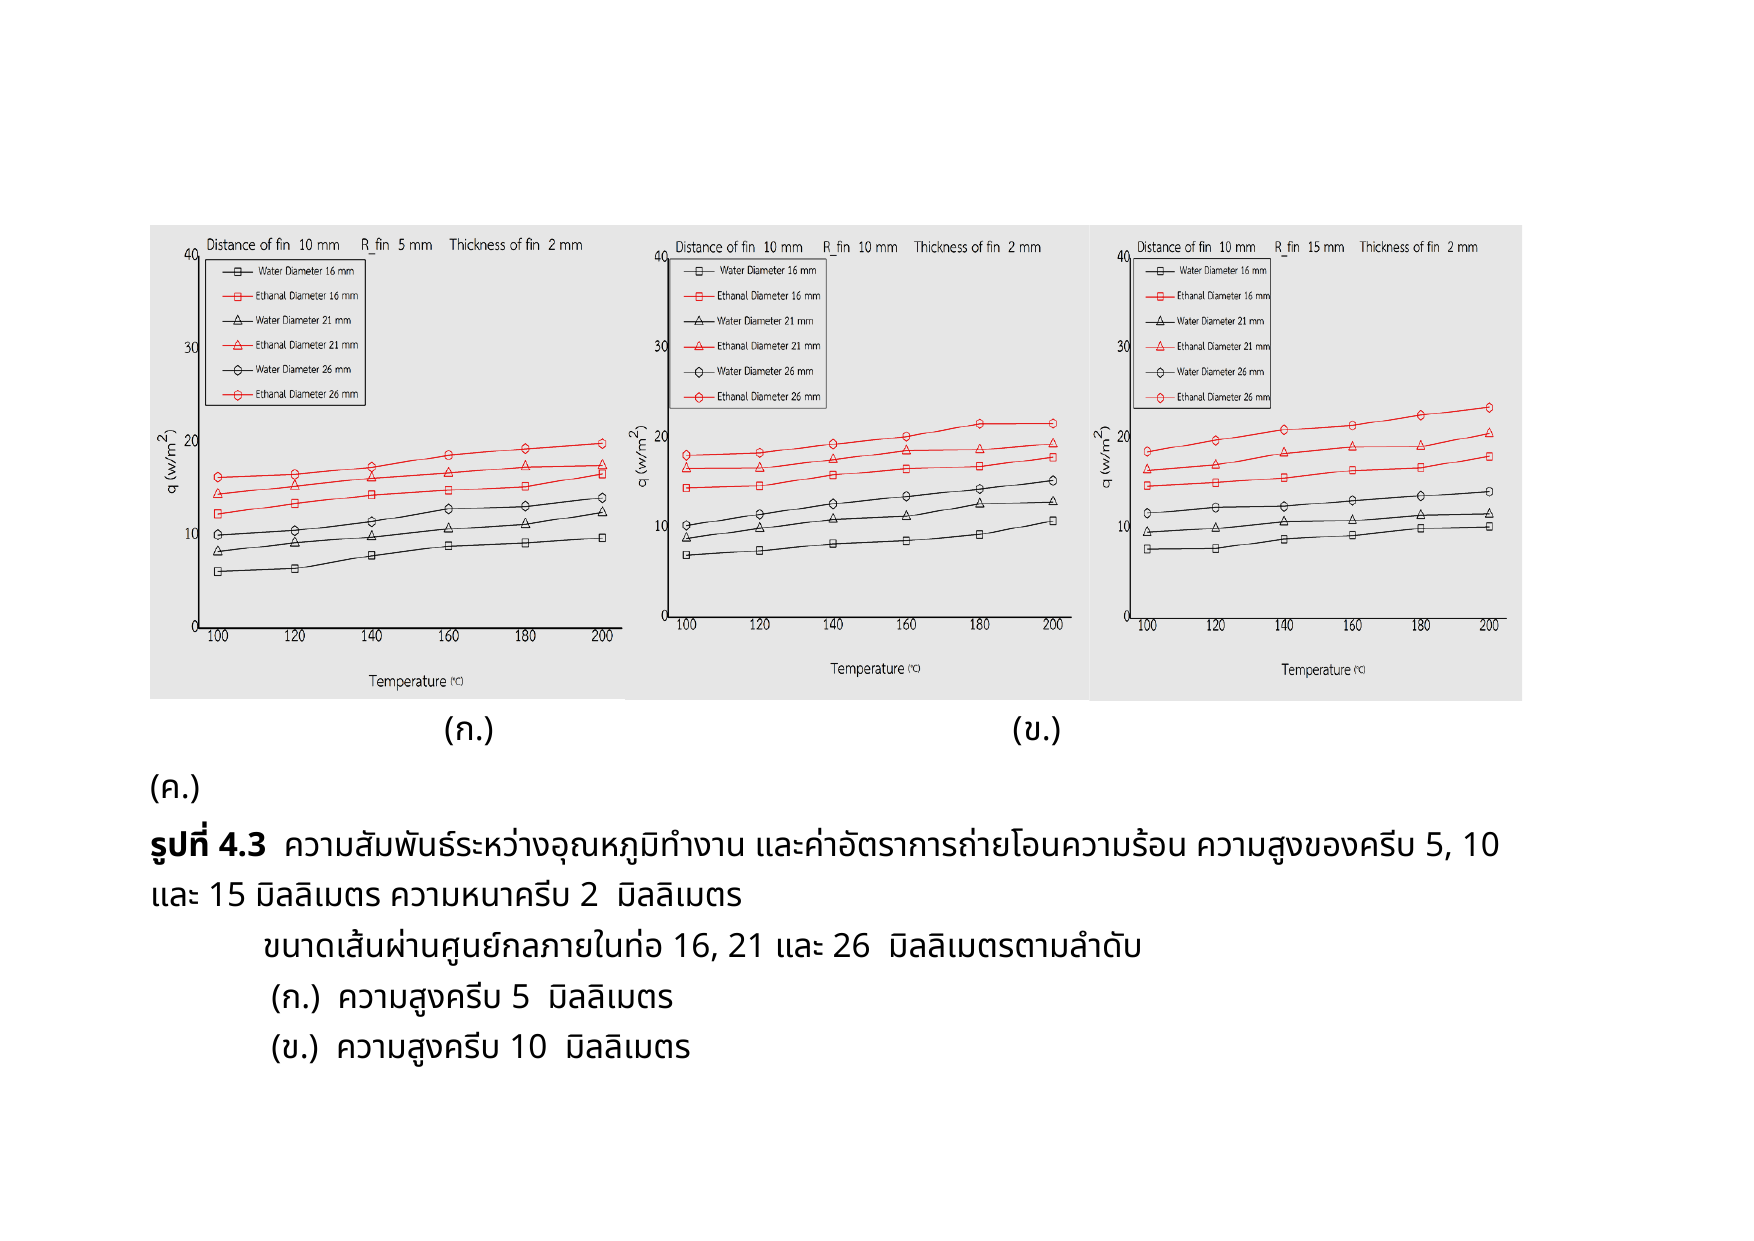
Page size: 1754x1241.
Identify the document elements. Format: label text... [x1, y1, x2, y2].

text (ก.) (ข.) (ค.) [150, 704, 1529, 813]
text ขนาดเส้นผ่านศูนย์กลภายในท่อ 16, 21 และ 26 มิลลิเมตรตามลำดับ [150, 922, 1529, 972]
text (ก.) ความสูงครีบ 5 มิลลิเมตร [150, 972, 1529, 1023]
picture [150, 225, 1523, 701]
text (ข.) ความสูงครีบ 10 มิลลิเมตร [150, 1023, 1529, 1074]
text รูปที่ 4.3 ความสัมพันธ์ระหว่างอุณหภูมิทำงาน และค่าอัตราการถ่ายโอนความร้อน ความสูงของครีบ 5, 10 และ 15 มิลลิเมตร ความหนาครีบ 2 มิลลิเมตร [150, 821, 1529, 922]
